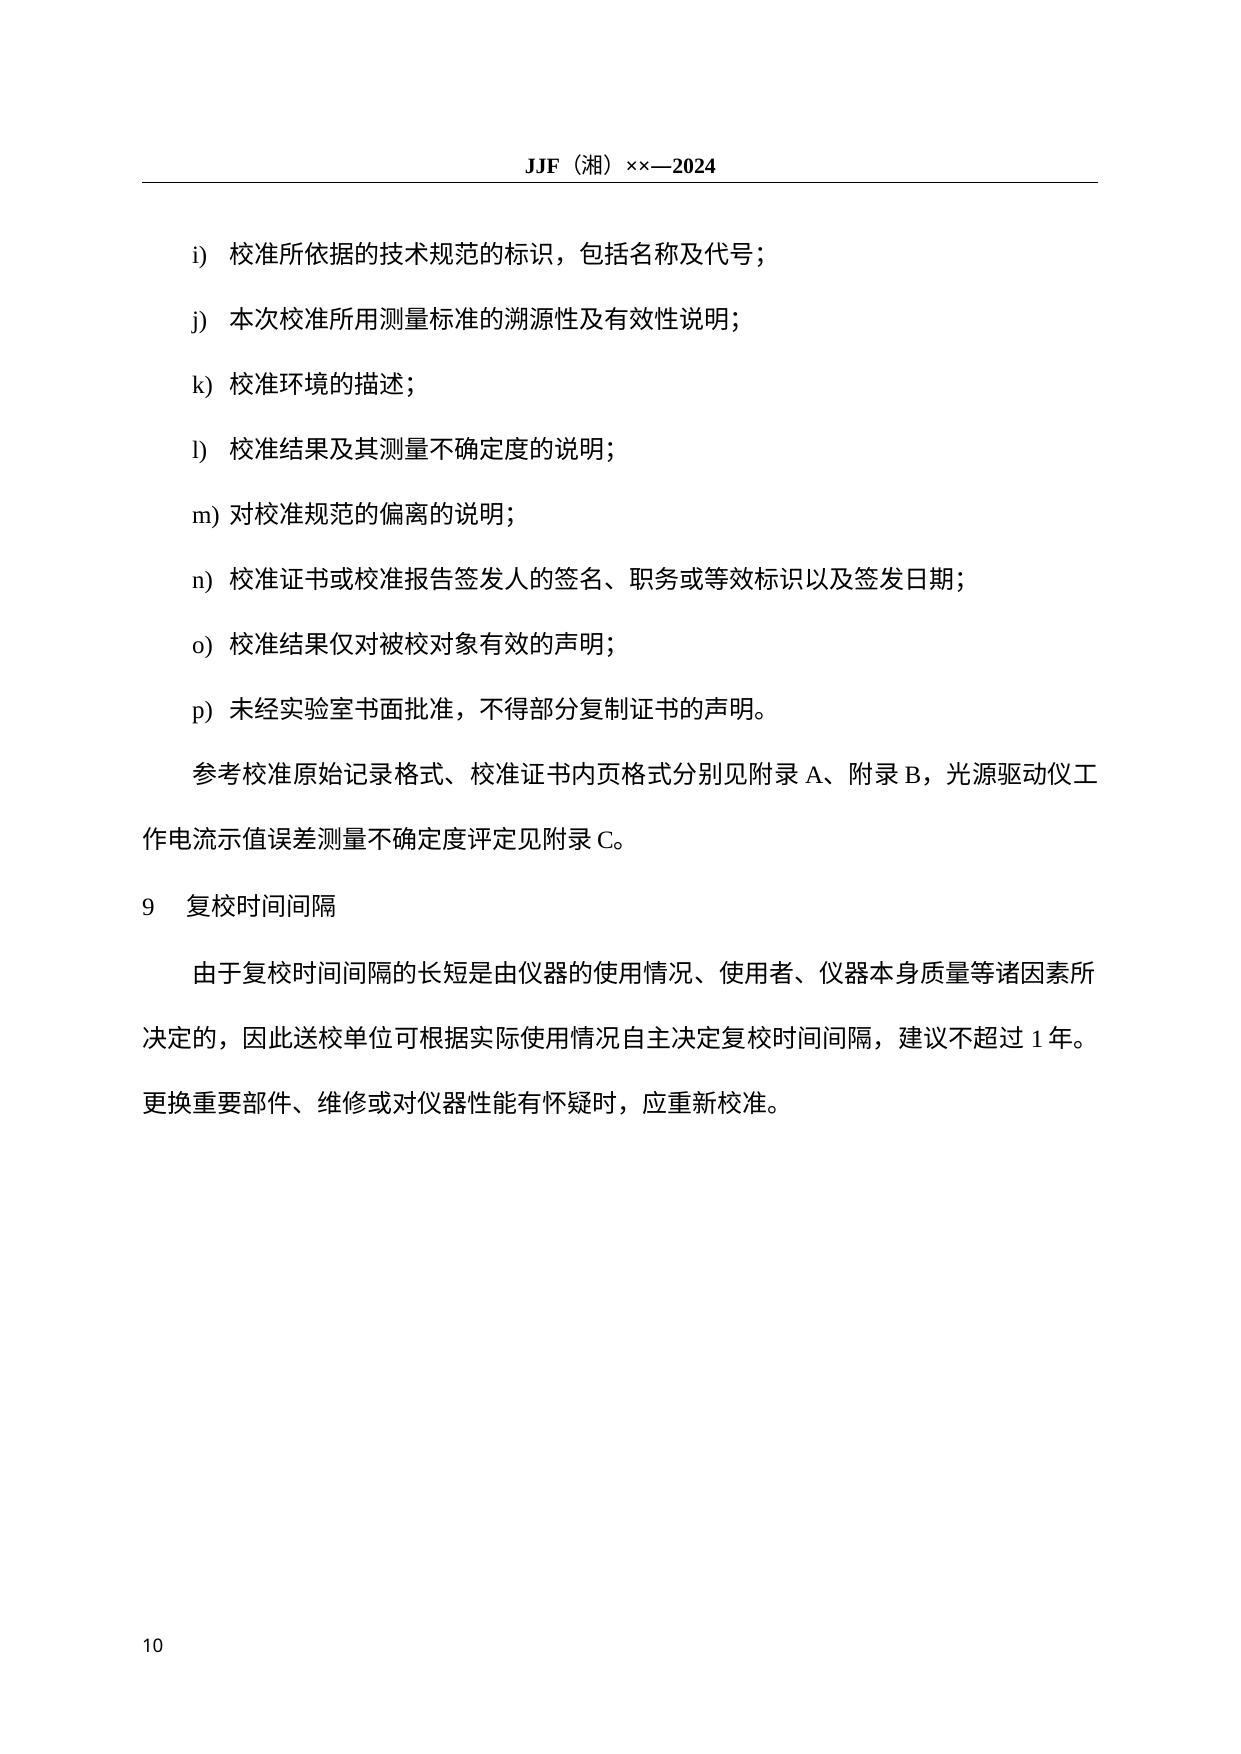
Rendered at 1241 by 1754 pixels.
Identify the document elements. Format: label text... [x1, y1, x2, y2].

list 校准结果及其测量不确定度的说明； [142, 416, 1098, 481]
list 校准环境的描述； [142, 351, 1098, 416]
list 校准结果仅对被校对象有效的声明； [142, 611, 1098, 676]
list 校准所依据的技术规范的标识，包括名称及代号； [142, 221, 1098, 286]
list 未经实验室书面批准，不得部分复制证书的声明。 [142, 676, 1098, 741]
list 对校准规范的偏离的说明； [142, 481, 1098, 546]
list 本次校准所用测量标准的溯源性及有效性说明； [142, 286, 1098, 351]
text 参考校准原始记录格式、校准证书内页格式分别见附录A、附录B，光源驱动仪工作电流示值误差测量不确定度评定见附录C。 [142, 741, 1098, 871]
list 复校时间间隔 [142, 887, 1098, 923]
text 由于复校时间间隔的长短是由仪器的使用情况、使用者、仪器本身质量等诸因素所决定的，因此送校单位可根据实际使用情况自主决定复校时间间隔，建议不超过1年。更换重要部件、维修或对仪器性能有怀疑时，应重新校准。 [142, 939, 1098, 1134]
list 校准证书或校准报告签发人的签名、职务或等效标识以及签发日期； [142, 546, 1098, 611]
